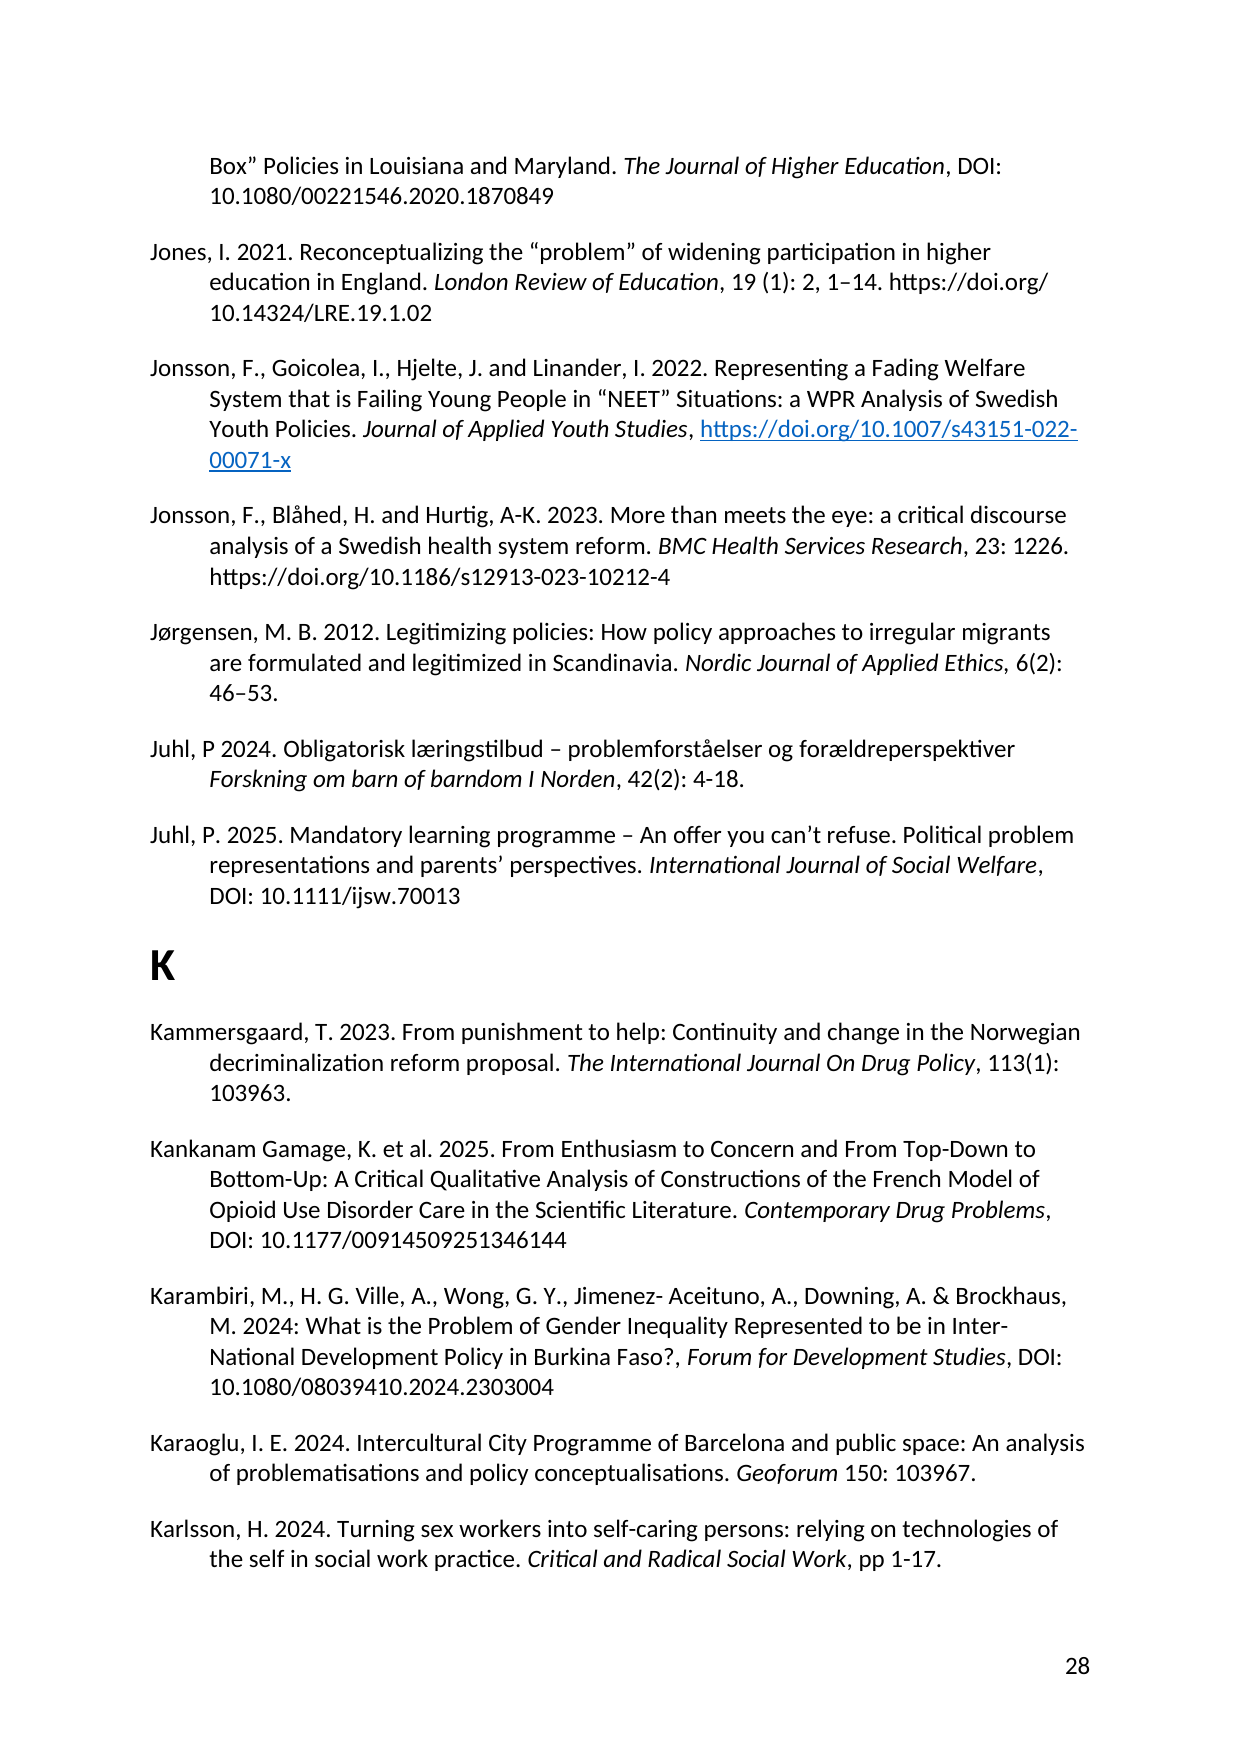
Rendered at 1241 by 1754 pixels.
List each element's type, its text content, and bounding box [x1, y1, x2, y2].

text K [150, 935, 1090, 991]
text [150, 150, 1090, 211]
text Jonsson, F., Goicolea, I., Hjelte, J. and Linander, I. 2022. Representing a Fading Welfare System that is Failing Young People in “NEET” Situations: a WPR Analysis of Swedish Youth Policies. Journal of Applied Youth Studies, https://doi.org/10.1007/s43151-022-00071-x [150, 353, 1090, 475]
text Karaoglu, I. E. 2024. Intercultural City Programme of Barcelona and public space: An analysis of problematisations and policy conceptualisations. Geoforum 150: 103967. [150, 1427, 1090, 1488]
text Jonsson, F., Blåhed, H. and Hurtig, A-K. 2023. More than meets the eye: a critical discourse analysis of a Swedish health system reform. BMC Health Services Research, 23: 1226. https://doi.org/10.1186/s12913-023-10212-4 [150, 500, 1090, 591]
text Kankanam Gamage, K. et al. 2025. From Enthusiasm to Concern and From Top-Down to Bottom-Up: A Critical Qualitative Analysis of Constructions of the French Model of Opioid Use Disorder Care in the Scientific Literature. Contemporary Drug Problems, DOI: 10.1177/00914509251346144 [150, 1133, 1090, 1255]
text Kammersgaard, T. 2023. From punishment to help: Continuity and change in the Norwegian decriminalization reform proposal. The International Journal On Drug Policy, 113(1): 103963. [150, 1016, 1090, 1108]
text Juhl, P. 2025. Mandatory learning programme – An offer you can’t refuse. Political problem representations and parents’ perspectives. International Journal of Social Welfare, DOI: 10.1111/ijsw.70013 [150, 819, 1090, 910]
text Karambiri, M., H. G. Ville, A., Wong, G. Y., Jimenez- Aceituno, A., Downing, A. & Brockhaus, M. 2024: What is the Problem of Gender Inequality Represented to be in Inter-National Development Policy in Burkina Faso?, Forum for Development Studies, DOI: 10.1080/08039410.2024.2303004 [150, 1280, 1090, 1402]
text Jørgensen, M. B. 2012. Legitimizing policies: How policy approaches to irregular migrants are formulated and legitimized in Scandinavia. Nordic Journal of Applied Ethics, 6(2): 46–53. [150, 616, 1090, 708]
text Juhl, P 2024. Obligatorisk læringstilbud – problemforståelser og forældreperspektiver Forskning om barn of barndom I Norden, 42(2): 4-18. [150, 733, 1090, 794]
text Karlsson, H. 2024. Turning sex workers into self-caring persons: relying on technologies of the self in social work practice. Critical and Radical Social Work, pp 1-17. [150, 1513, 1090, 1574]
text Jones, I. 2021. Reconceptualizing the “problem” of widening participation in higher education in England. London Review of Education, 19 (1): 2, 1–14. https://doi.org/ 10.14324/LRE.19.1.02 [150, 236, 1090, 328]
